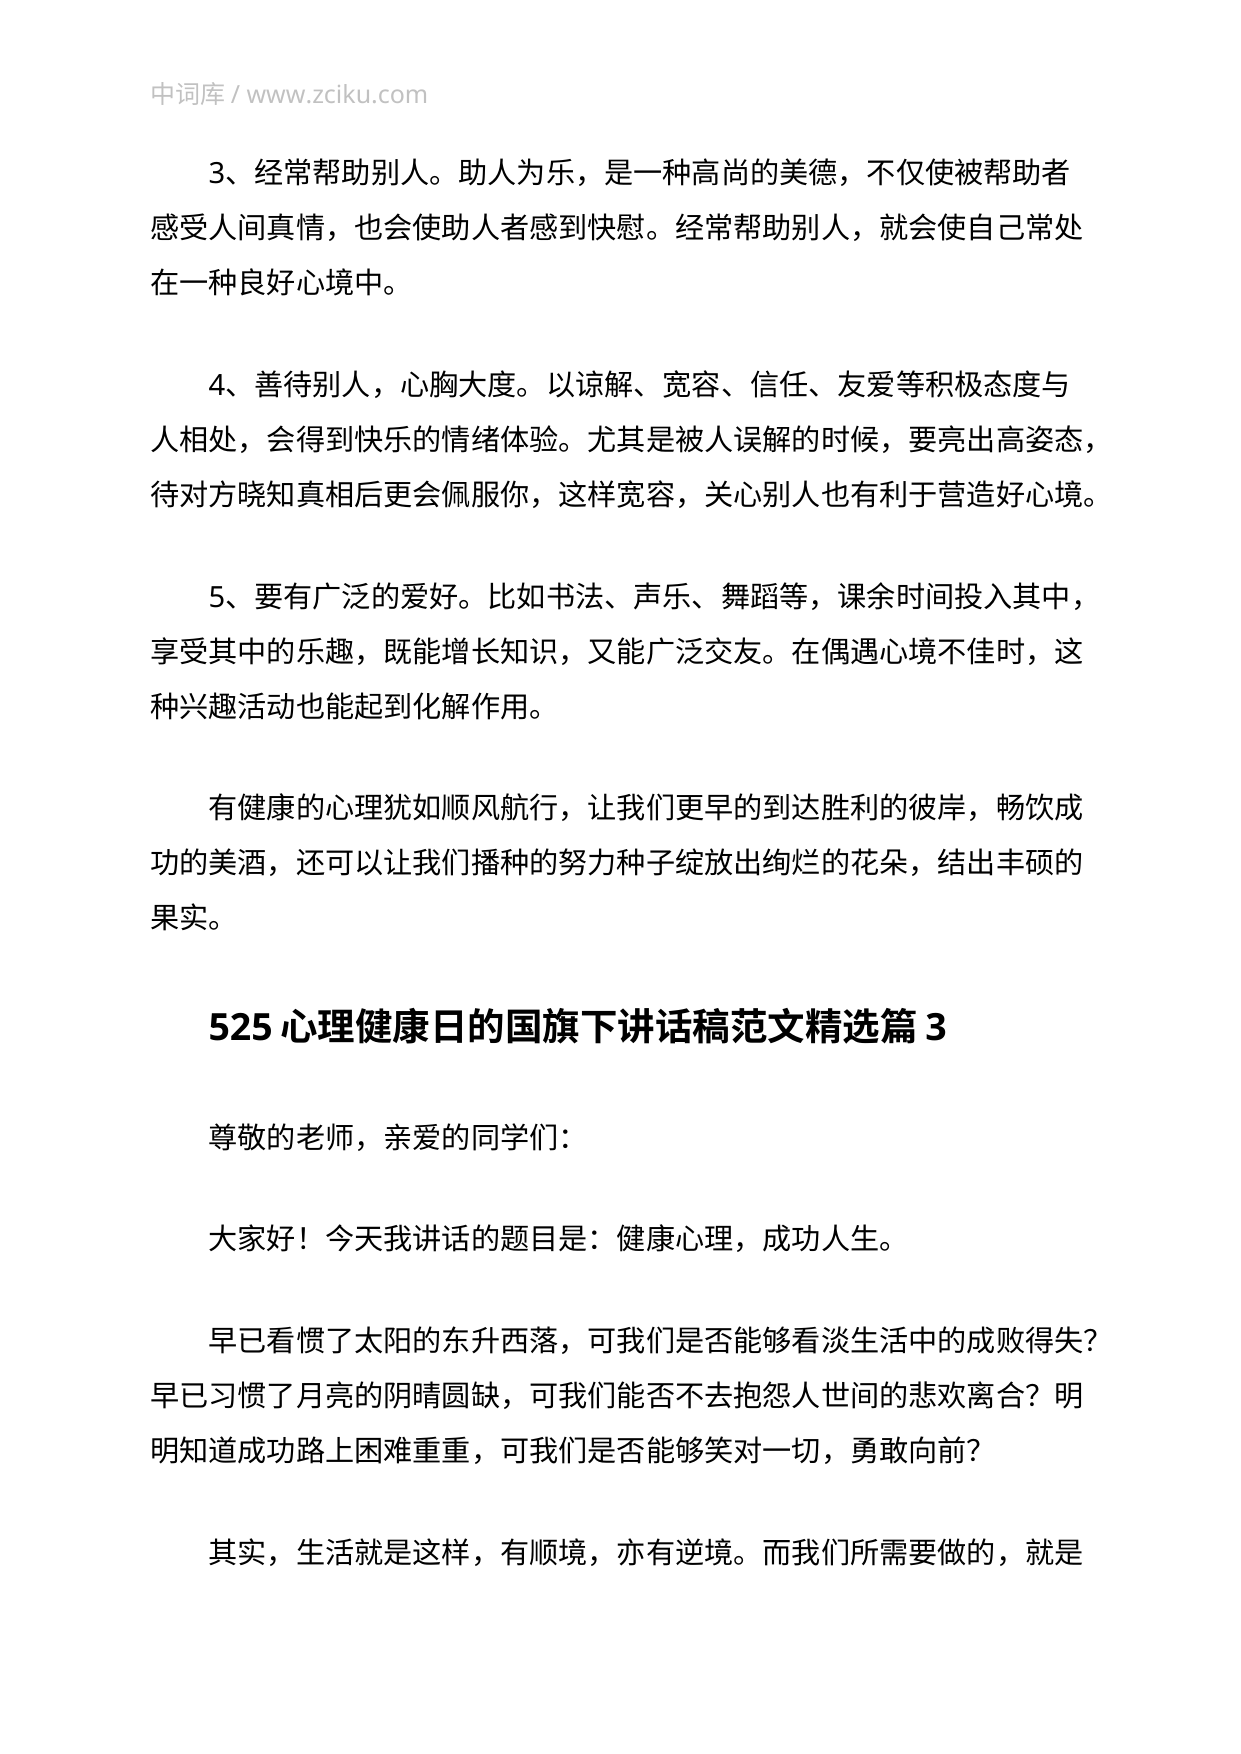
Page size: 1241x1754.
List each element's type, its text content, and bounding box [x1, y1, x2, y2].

text 有健康的心理犹如顺风航行，让我们更早的到达胜利的彼岸，畅饮成功的美酒，还可以让我们播种的努力种子绽放出绚烂的花朵，结出丰硕的果实。 [150, 785, 1090, 937]
text 早已看惯了太阳的东升西落，可我们是否能够看淡生活中的成败得失？早已习惯了月亮的阴晴圆缺，可我们能否不去抱怨人世间的悲欢离合？明明知道成功路上困难重重，可我们是否能够笑对一切，勇敢向前？ [150, 1318, 1090, 1470]
text 大家好！今天我讲话的题目是：健康心理，成功人生。 [150, 1216, 1090, 1258]
text 4、善待别人，心胸大度。以谅解、宽容、信任、友爱等积极态度与人相处，会得到快乐的情绪体验。尤其是被人误解的时候，要亮出高姿态，待对方晓知真相后更会佩服你，这样宽容，关心别人也有利于营造好心境。 [150, 362, 1090, 514]
text 3、经常帮助别人。助人为乐，是一种高尚的美德，不仅使被帮助者感受人间真情，也会使助人者感到快慰。经常帮助别人，就会使自己常处在一种良好心境中。 [150, 150, 1090, 302]
text 525心理健康日的国旗下讲话稿范文精选篇3 [150, 997, 1090, 1051]
text 尊敬的老师，亲爱的同学们： [150, 1114, 1090, 1156]
text 5、要有广泛的爱好。比如书法、声乐、舞蹈等，课余时间投入其中，享受其中的乐趣，既能增长知识，又能广泛交友。在偶遇心境不佳时，这种兴趣活动也能起到化解作用。 [150, 573, 1090, 726]
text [150, 1529, 1090, 1572]
